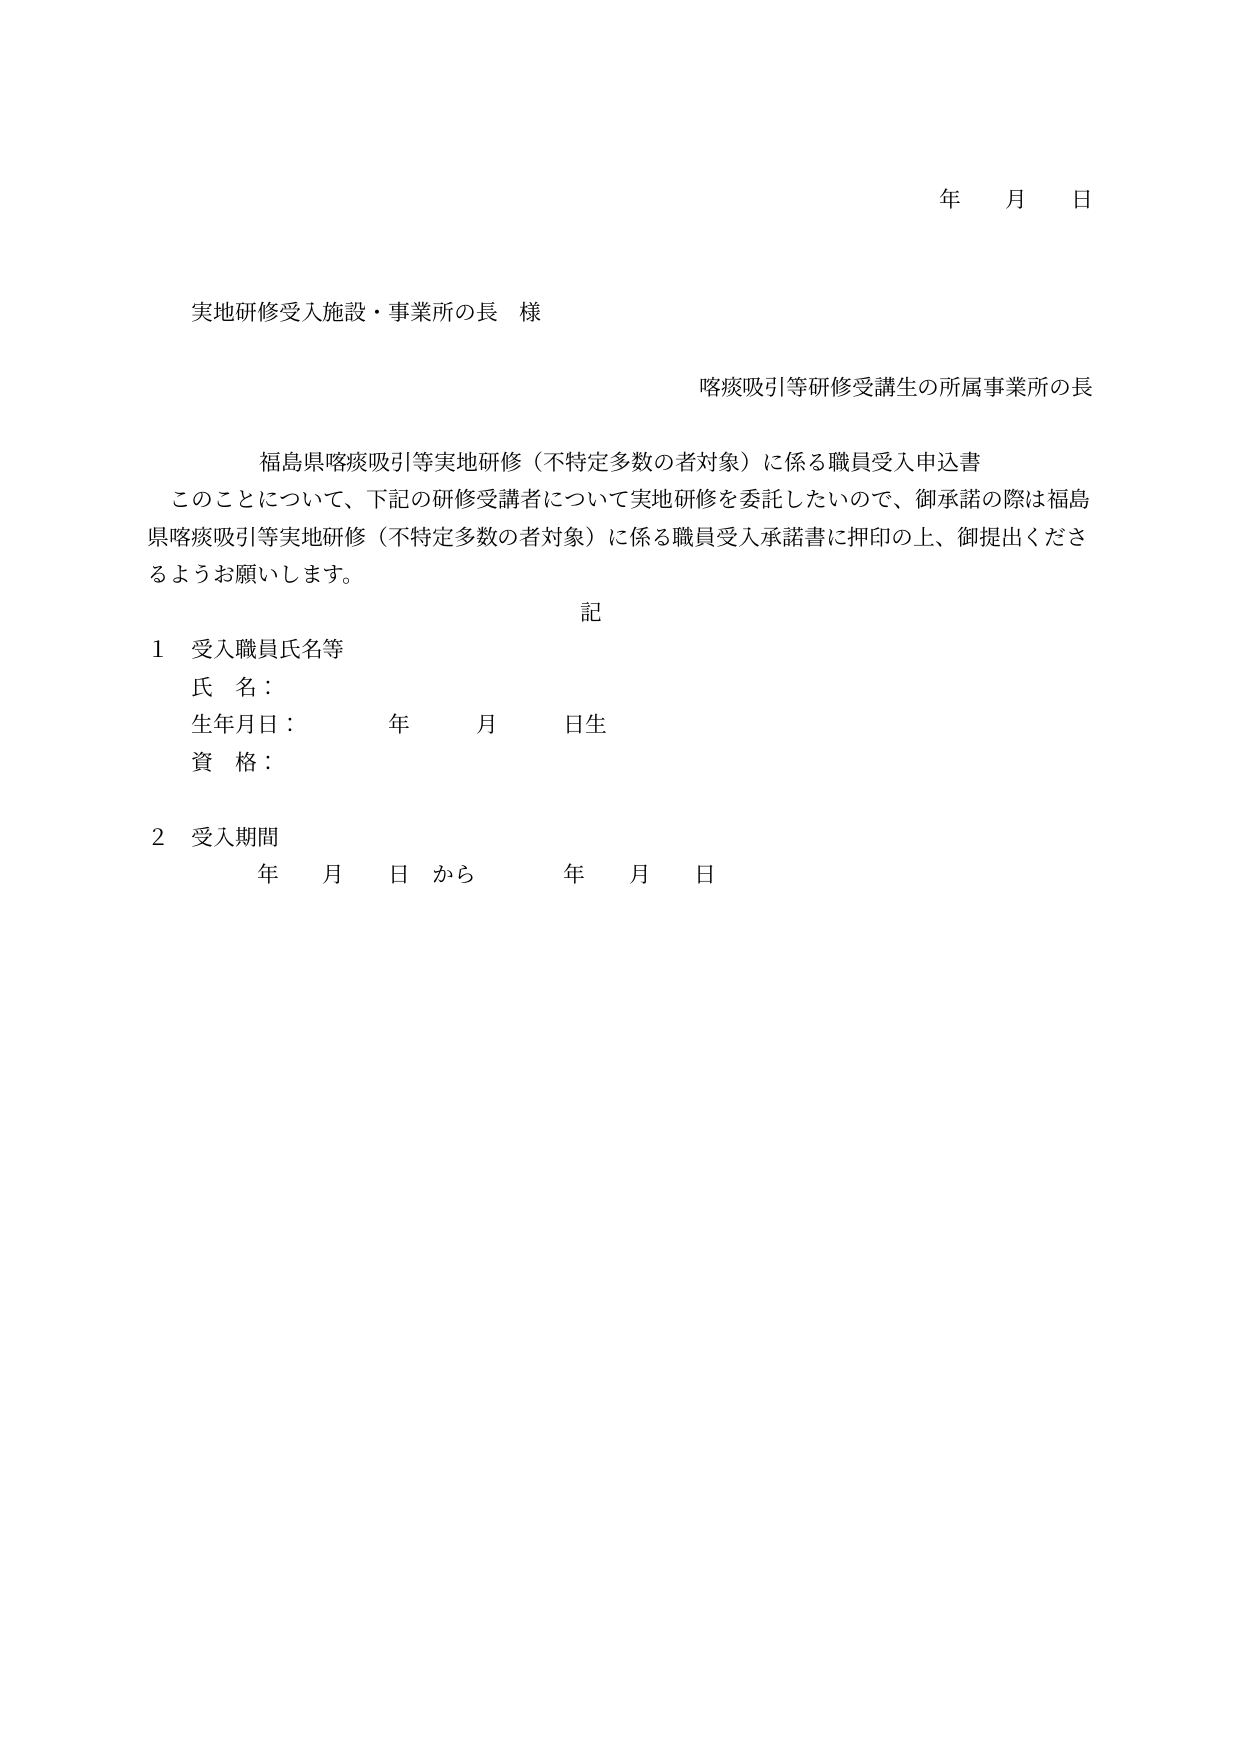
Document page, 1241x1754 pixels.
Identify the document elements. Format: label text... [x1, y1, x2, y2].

text 福島県喀痰吸引等実地研修（不特定多数の者対象）に係る職員受入申込書 [148, 442, 1092, 479]
text 喀痰吸引等研修受講生の所属事業所の長 [148, 367, 1092, 404]
text 年 月 日 から 年 月 日 [148, 854, 1092, 892]
text ２ 受入期間 [148, 817, 1005, 854]
text 実地研修受入施設・事業所の長 様 [148, 292, 1092, 329]
text 資格： [148, 742, 1122, 779]
text 氏名： [148, 667, 1005, 704]
text 生年月日： 年 月 日生 [148, 704, 1005, 742]
text 年 月 日 [148, 179, 1092, 217]
text このことについて、下記の研修受講者について実地研修を委託したいので、御承諾の際は福島県喀痰吸引等実地研修（不特定多数の者対象）に係る職員受入承諾書に押印の上、御提出くださるようお願いします。 [148, 479, 1092, 592]
text １ 受入職員氏名等 [148, 629, 1005, 667]
subtitle 記 [148, 592, 1092, 629]
